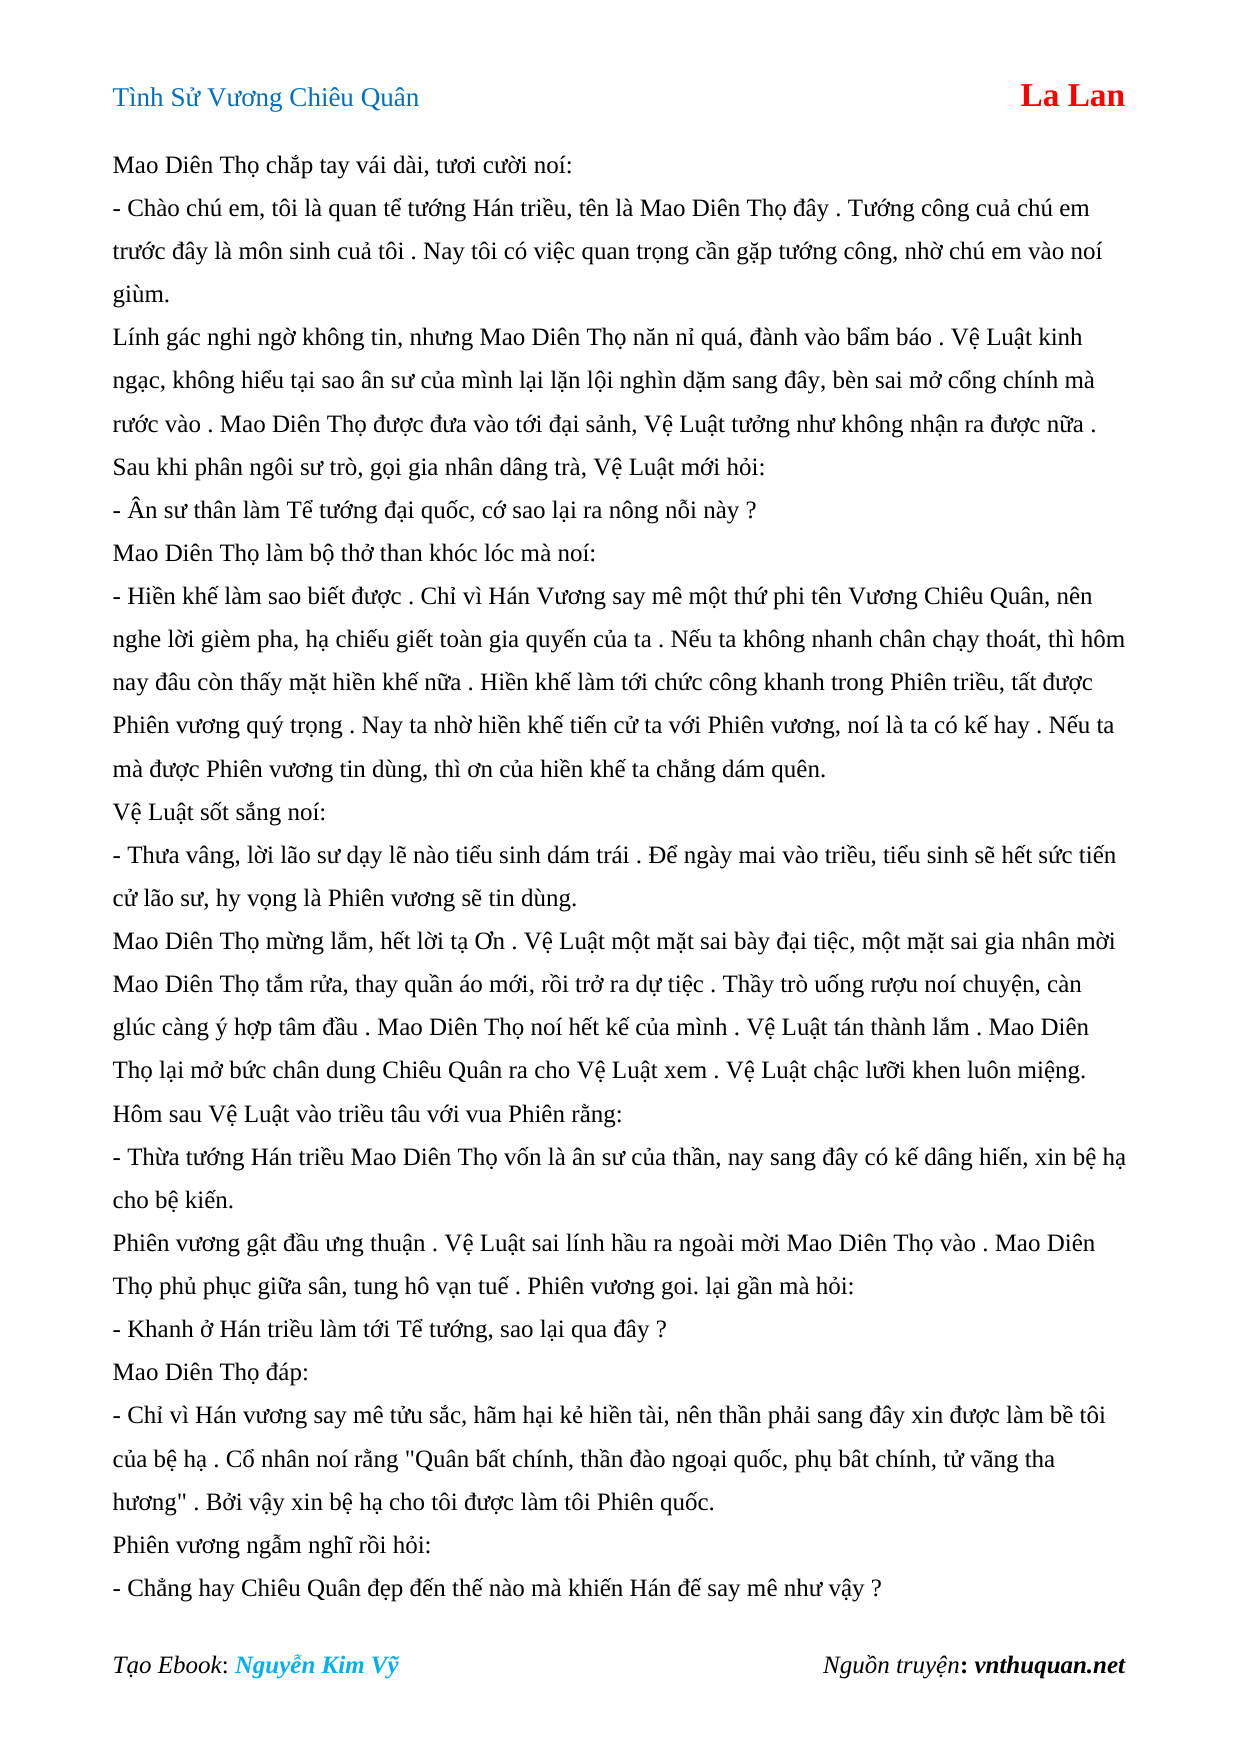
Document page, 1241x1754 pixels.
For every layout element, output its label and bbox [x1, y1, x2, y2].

text [112, 150, 1128, 1602]
